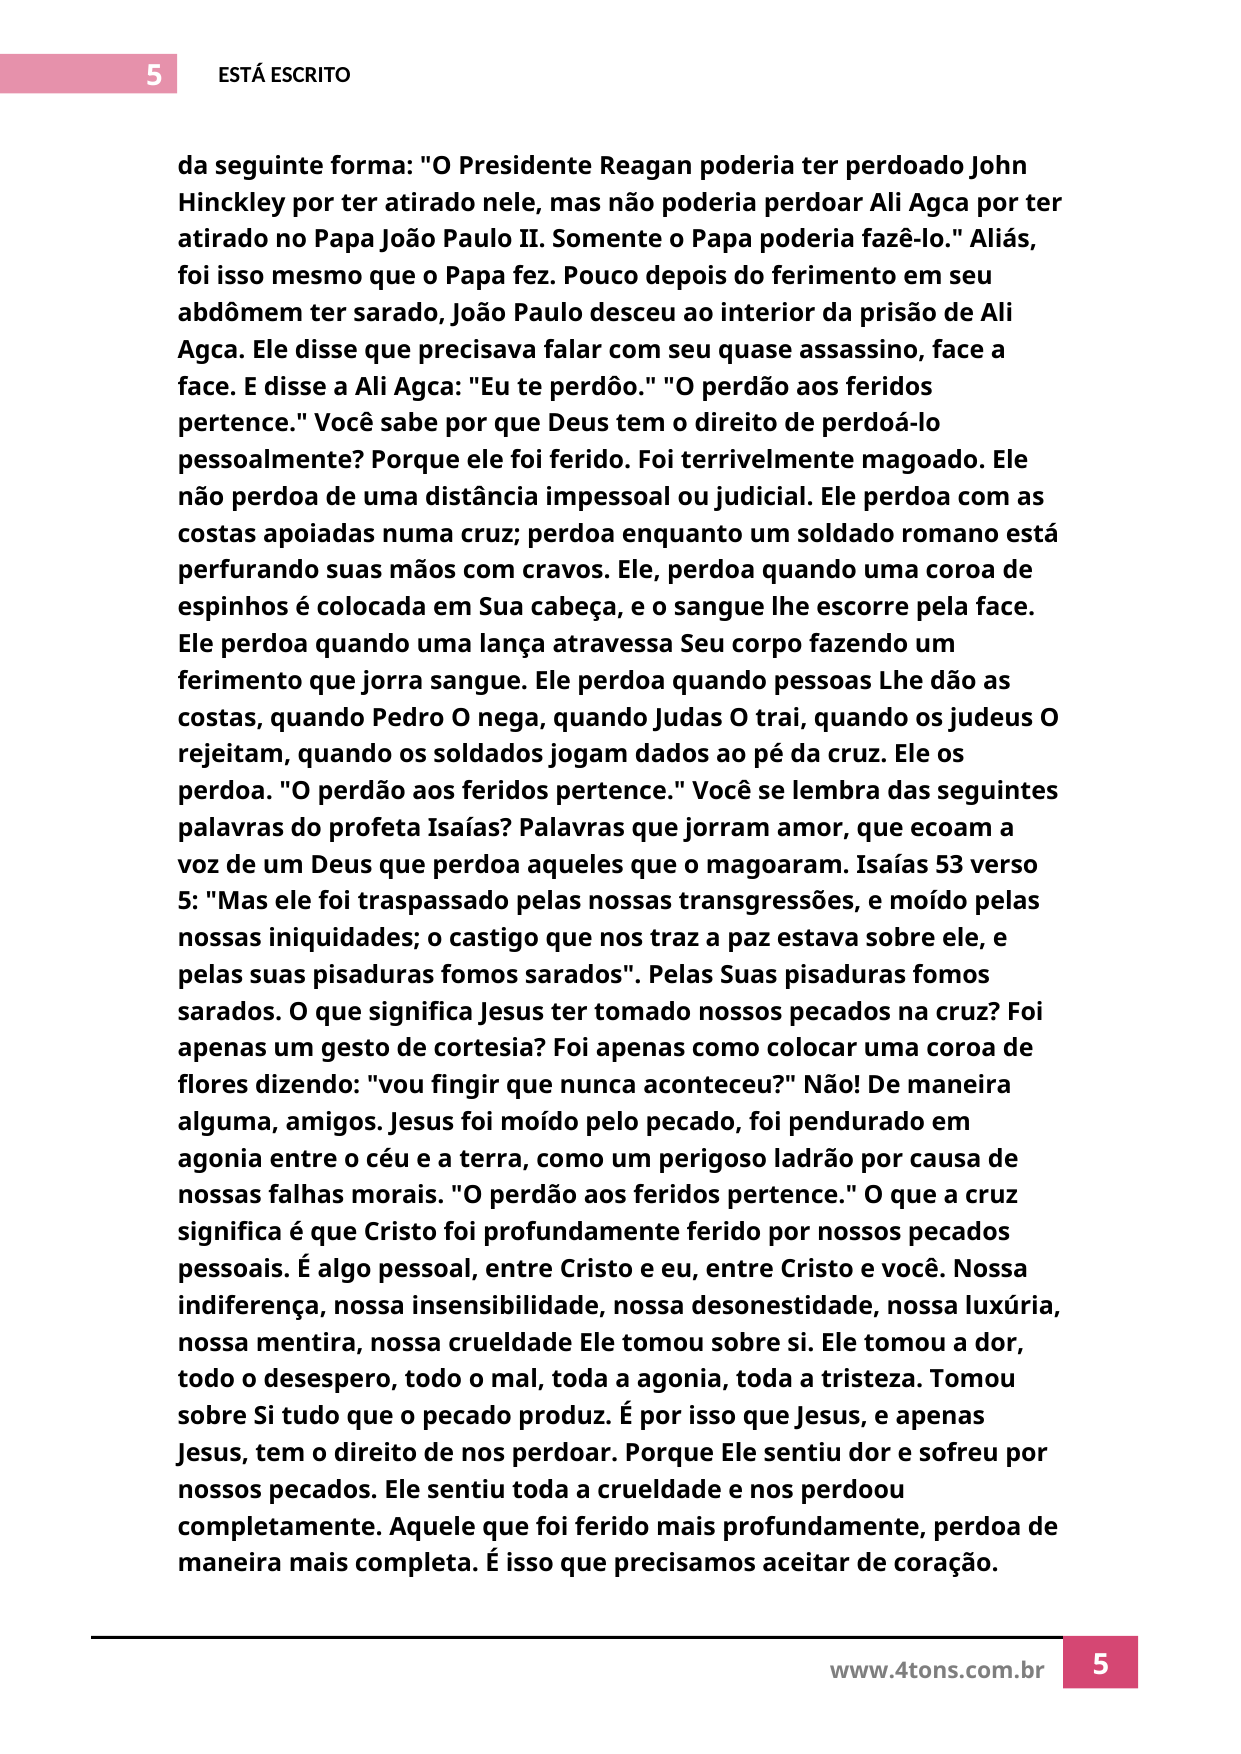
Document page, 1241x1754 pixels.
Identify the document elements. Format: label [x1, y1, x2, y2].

text [177, 148, 1063, 1579]
